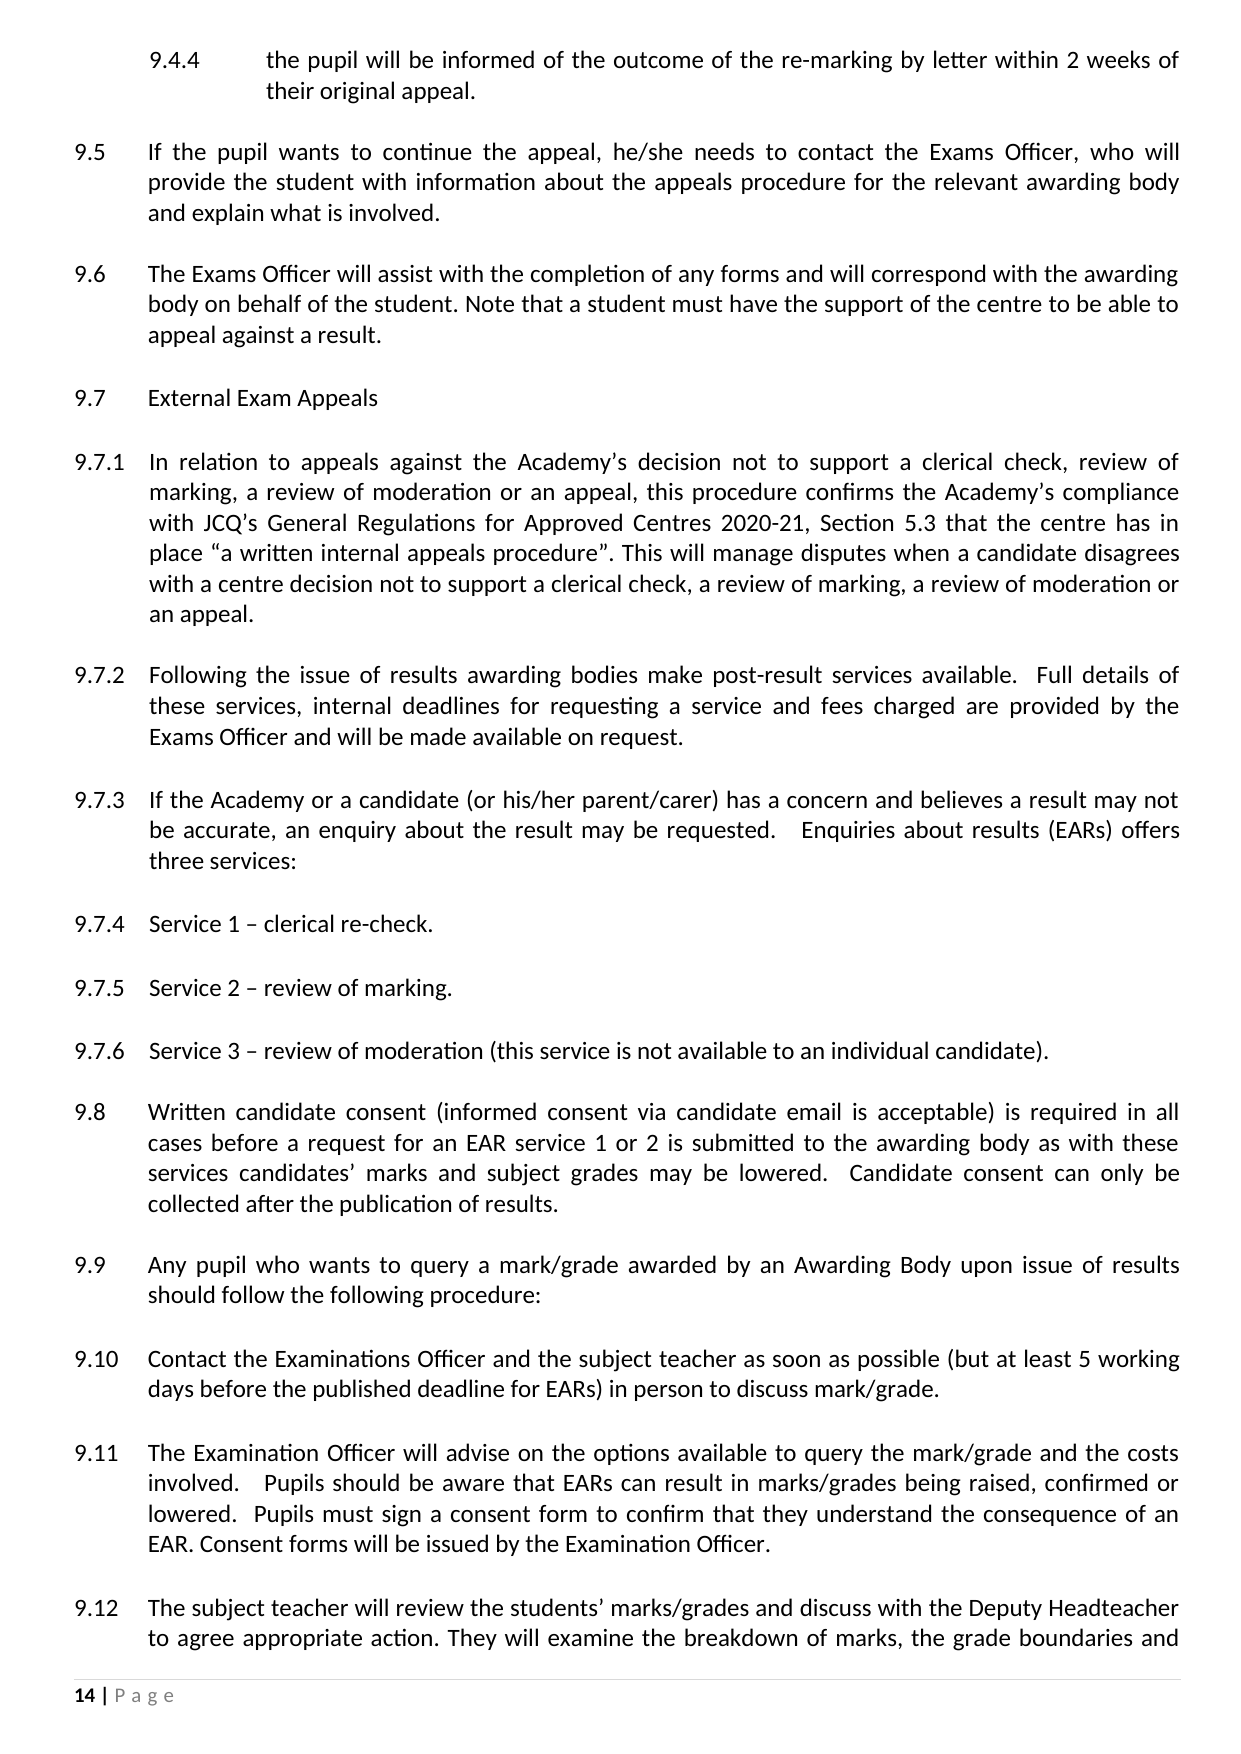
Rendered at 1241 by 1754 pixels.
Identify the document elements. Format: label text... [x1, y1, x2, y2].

list Service 2 – review of marking. [74, 972, 1181, 1002]
list External Exam Appeals [74, 382, 1181, 413]
list Contact the Examinations Officer and the subject teacher as soon as possible (but at least 5 working days before the published deadline for EARs) in person to discuss mark/grade. [74, 1343, 1181, 1404]
list If the pupil wants to continue the appeal, he/she needs to contact the Exams Officer, who will provide the student with information about the appeals procedure for the relevant awarding body and explain what is involved. [74, 136, 1181, 227]
list the pupil will be informed of the outcome of the re-marking by letter within 2 weeks of their original appeal. [149, 44, 1181, 105]
list The Examination Officer will advise on the options available to query the mark/grade and the costs involved. Pupils should be aware that EARs can result in marks/grades being raised, confirmed or lowered. Pupils must sign a consent form to confirm that they understand the consequence of an EAR. Consent forms will be issued by the Examination Officer. [74, 1437, 1181, 1559]
list If the Academy or a candidate (or his/her parent/carer) has a concern and believes a result may not be accurate, an enquiry about the result may be requested. Enquiries about results (EARs) offers three services: [74, 784, 1181, 876]
list Service 1 – clerical re-check. [74, 908, 1181, 939]
list The Exams Officer will assist with the completion of any forms and will correspond with the awarding body on behalf of the student. Note that a student must have the support of the centre to be able to appeal against a result. [74, 258, 1181, 349]
list Written candidate consent (informed consent via candidate email is acceptable) is required in all cases before a request for an EAR service 1 or 2 is submitted to the awarding body as with these services candidates’ marks and subject grades may be lowered. Candidate consent can only be collected after the publication of results. [74, 1096, 1181, 1218]
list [74, 1592, 1181, 1653]
list Any pupil who wants to query a mark/grade awarded by an Awarding Body upon issue of results should follow the following procedure: [74, 1249, 1181, 1310]
list Following the issue of results awarding bodies make post-result services available. Full details of these services, internal deadlines for requesting a service and fees charged are provided by the Exams Officer and will be made available on request. [74, 659, 1181, 751]
list Service 3 – review of moderation (this service is not available to an individual candidate). [74, 1035, 1181, 1066]
list In relation to appeals against the Academy’s decision not to support a clerical check, review of marking, a review of moderation or an appeal, this procedure confirms the Academy’s compliance with JCQ’s General Regulations for Approved Centres 2020-21, Section 5.3 that the centre has in place “a written internal appeals procedure”. This will manage disputes when a candidate disagrees with a centre decision not to support a clerical check, a review of marking, a review of moderation or an appeal. [74, 446, 1181, 629]
